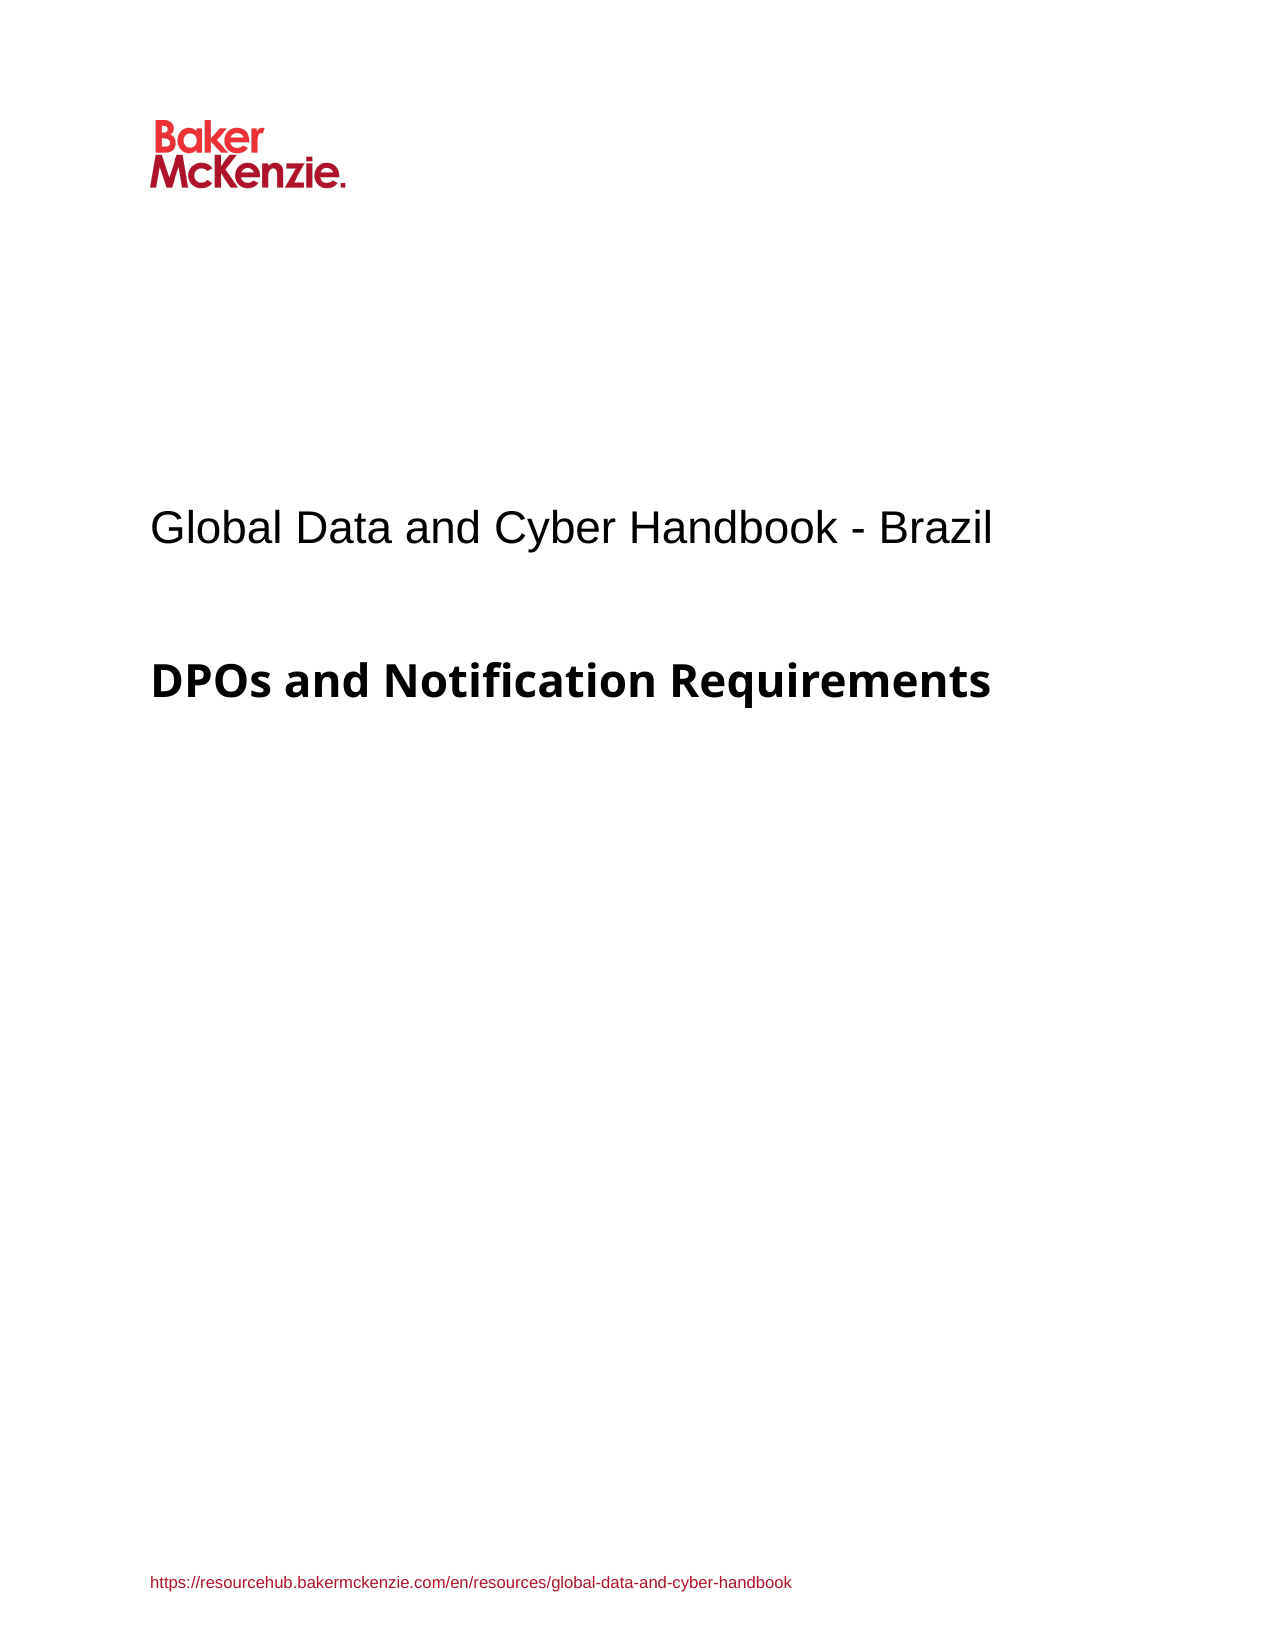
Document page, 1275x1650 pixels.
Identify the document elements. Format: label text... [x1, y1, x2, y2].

title DPOs and Notification Requirements [150, 649, 1087, 711]
picture [150, 120, 346, 189]
subtitle Global Data and Cyber Handbook - Brazil [150, 501, 1087, 554]
